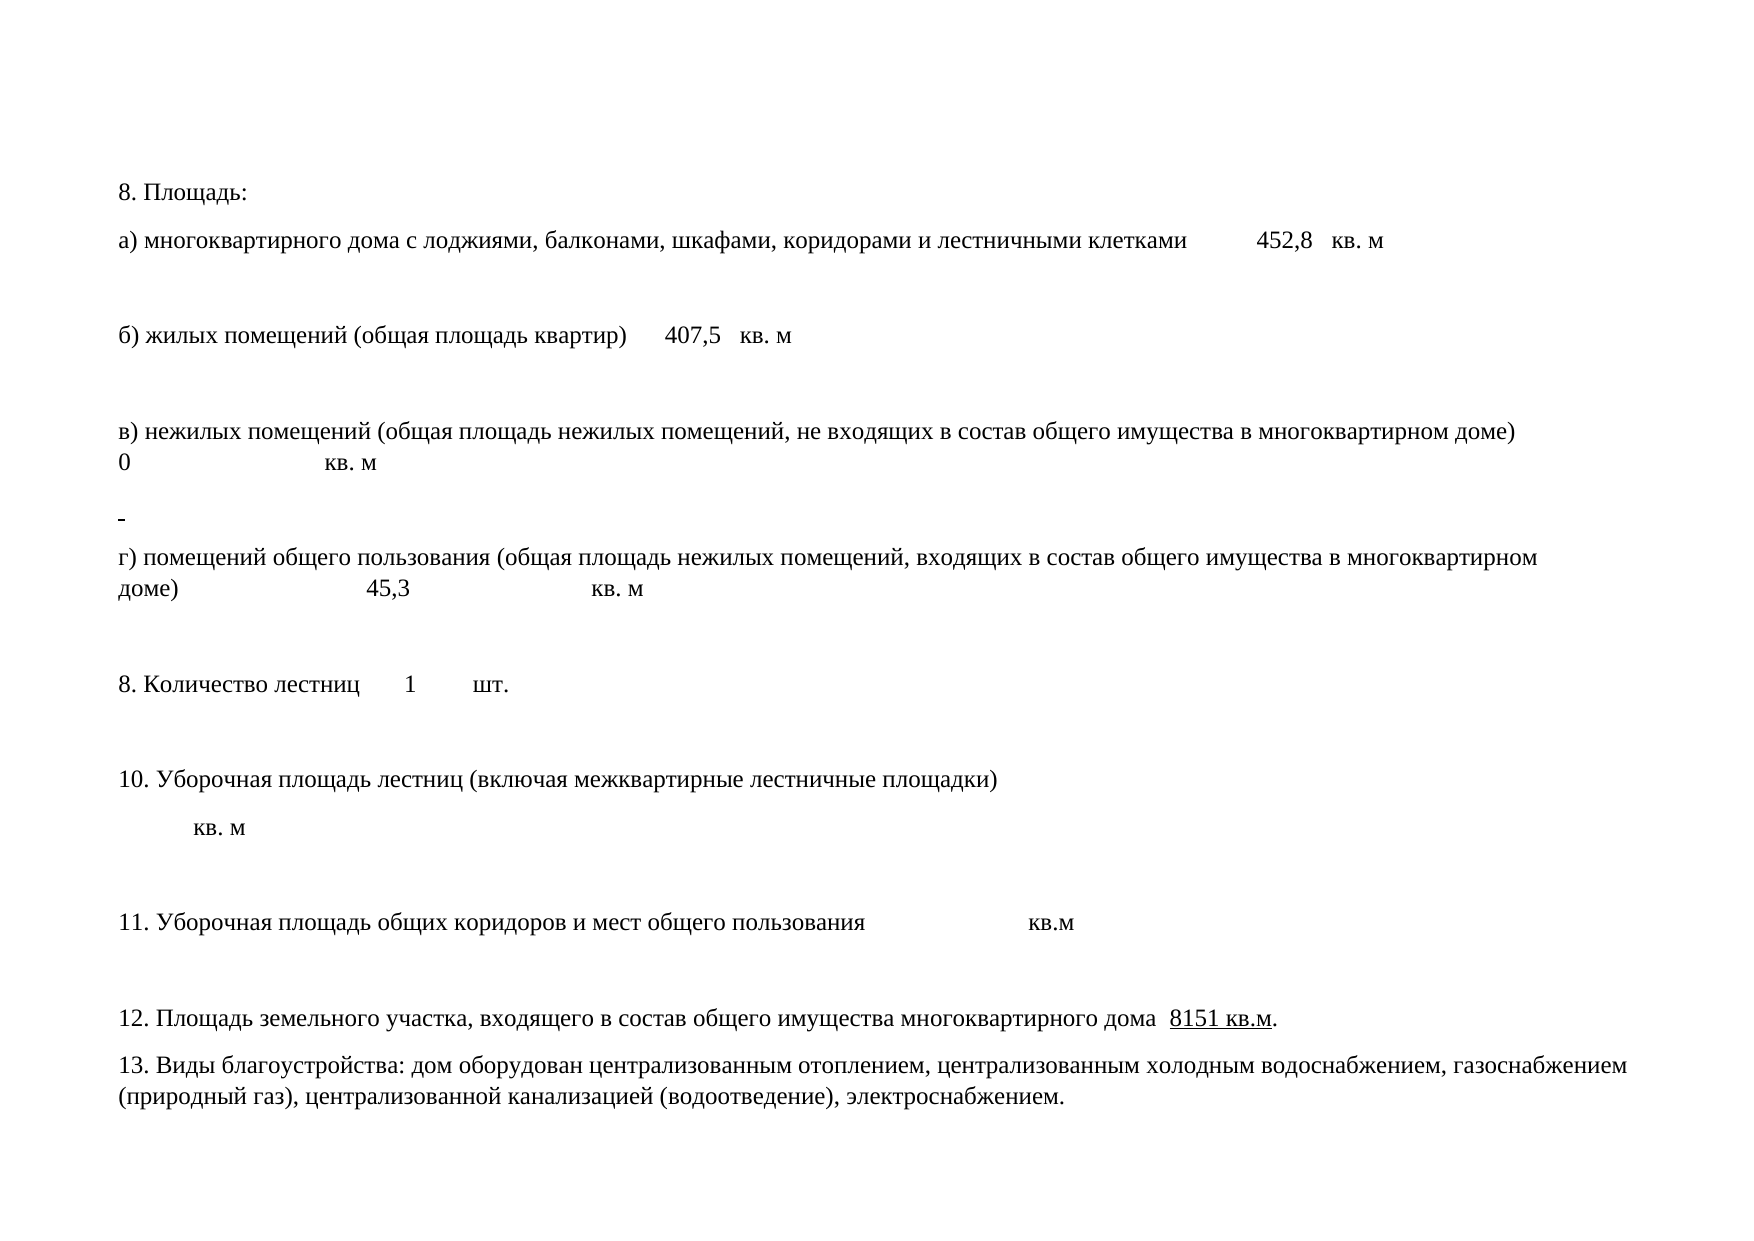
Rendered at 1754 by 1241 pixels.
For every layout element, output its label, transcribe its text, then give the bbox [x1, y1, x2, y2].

text 8. Площадь: [118, 177, 1636, 206]
text кв. м [118, 812, 1636, 841]
text 10. Уборочная площадь лестниц (включая межквартирные лестничные площадки) [118, 764, 1636, 793]
text 12. Площадь земельного участка, входящего в состав общего имущества многоквартирного дома 8151 кв.м. [118, 1003, 1636, 1031]
text 13. Виды благоустройства: дом оборудован централизованным отоплением, централизованным холодным водоснабжением, газоснабжением (природный газ), централизованной канализацией (водоотведение), электроснабжением. [118, 1050, 1636, 1110]
text 11. Уборочная площадь общих коридоров и мест общего пользования кв.м [118, 907, 1636, 936]
text в) нежилых помещений (общая площадь нежилых помещений, не входящих в состав общего имущества в многоквартирном доме) 0 кв. м [118, 416, 1636, 476]
text 8. Количество лестниц 1 шт. [118, 669, 1636, 697]
text а) многоквартирного дома с лоджиями, балконами, шкафами, коридорами и лестничными клетками 452,8 кв. м [118, 225, 1636, 254]
text б) жилых помещений (общая площадь квартир) 407,5 кв. м [118, 320, 1636, 349]
text г) помещений общего пользования (общая площадь нежилых помещений, входящих в состав общего имущества в многоквартирном доме) 45,3 кв. м [118, 542, 1636, 602]
